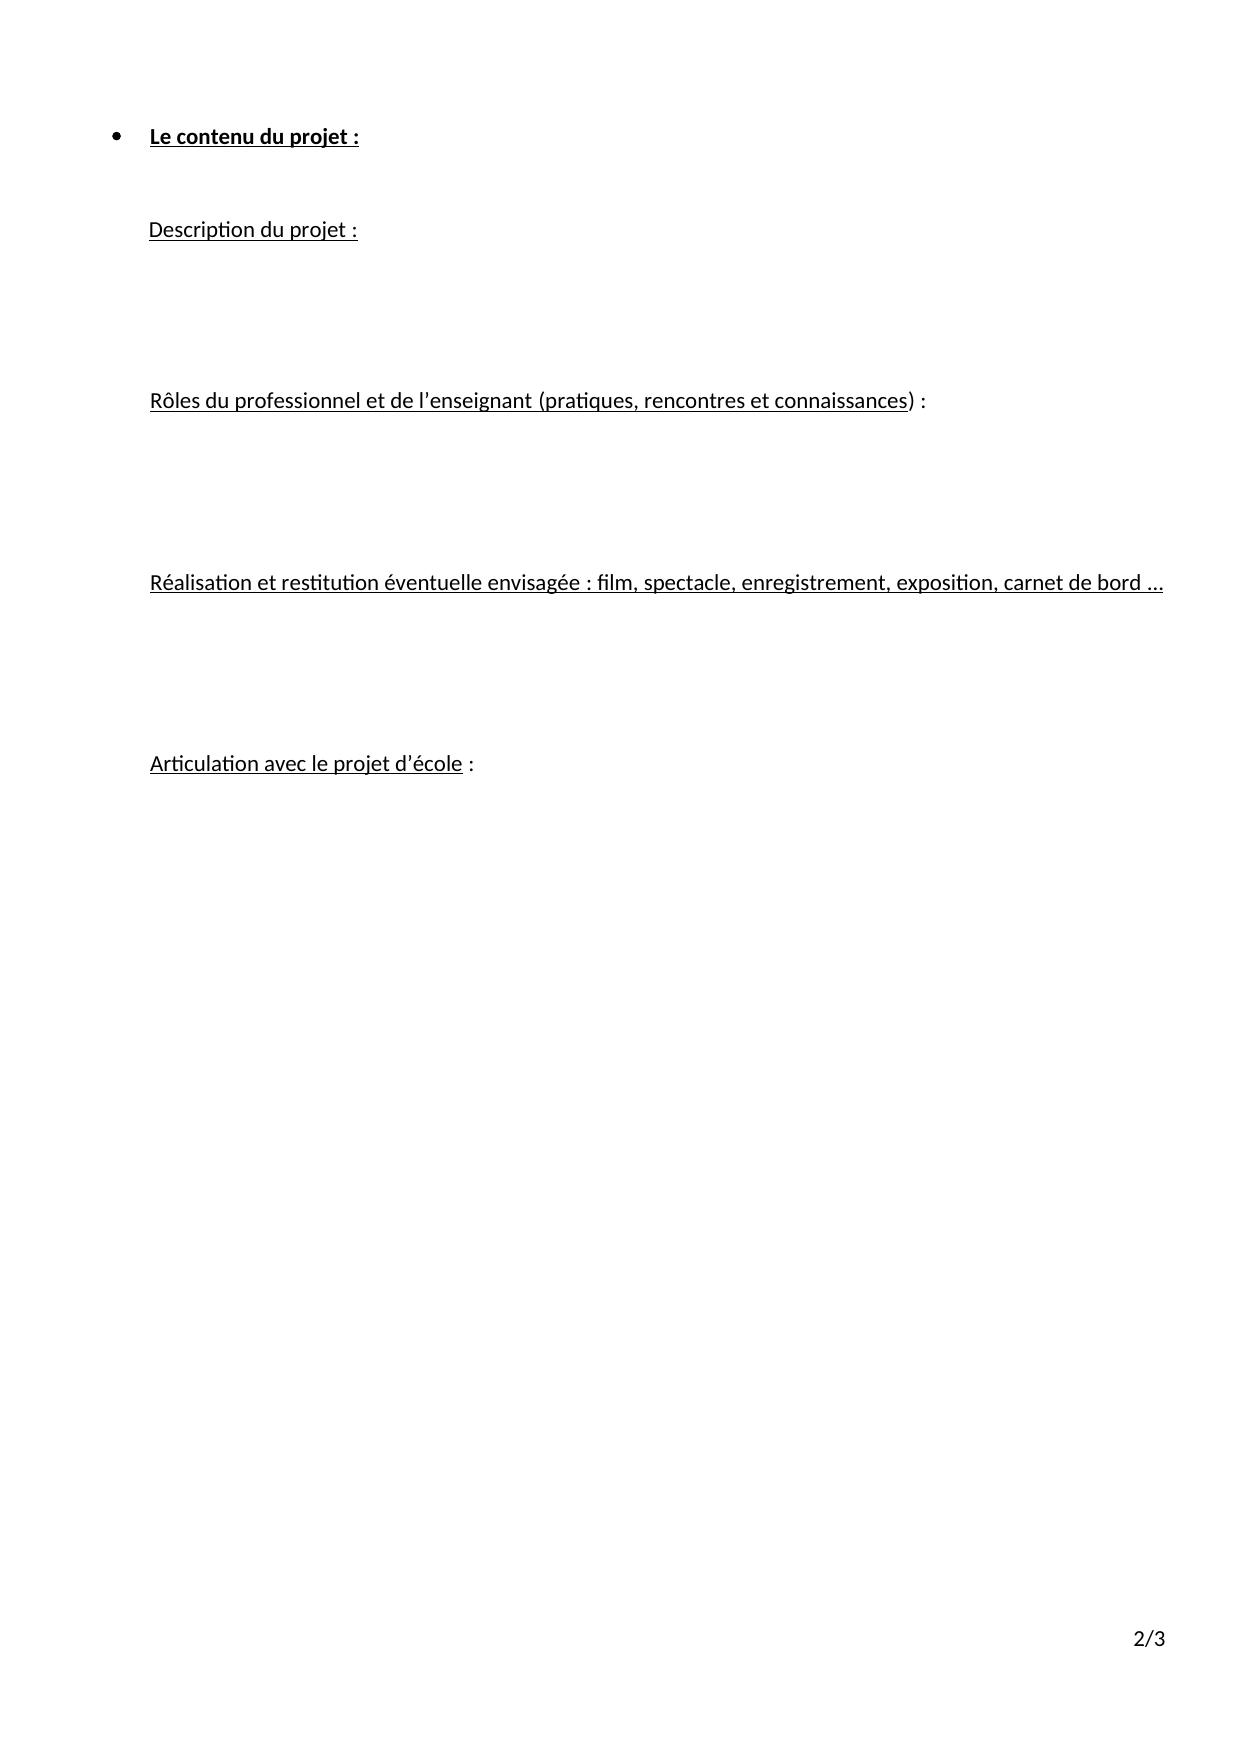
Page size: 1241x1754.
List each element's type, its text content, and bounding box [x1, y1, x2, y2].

text Description du projet : [149, 216, 1165, 244]
list Articulation avec le projet d’école : [150, 749, 1165, 777]
list Réalisation et restitution éventuelle envisagée : film, spectacle, enregistrement, exposition, carnet de bord … [150, 568, 1165, 596]
list Le contenu du projet : [112, 122, 1165, 150]
list Rôles du professionnel et de l’enseignant (pratiques, rencontres et connaissances) : [150, 386, 1165, 414]
